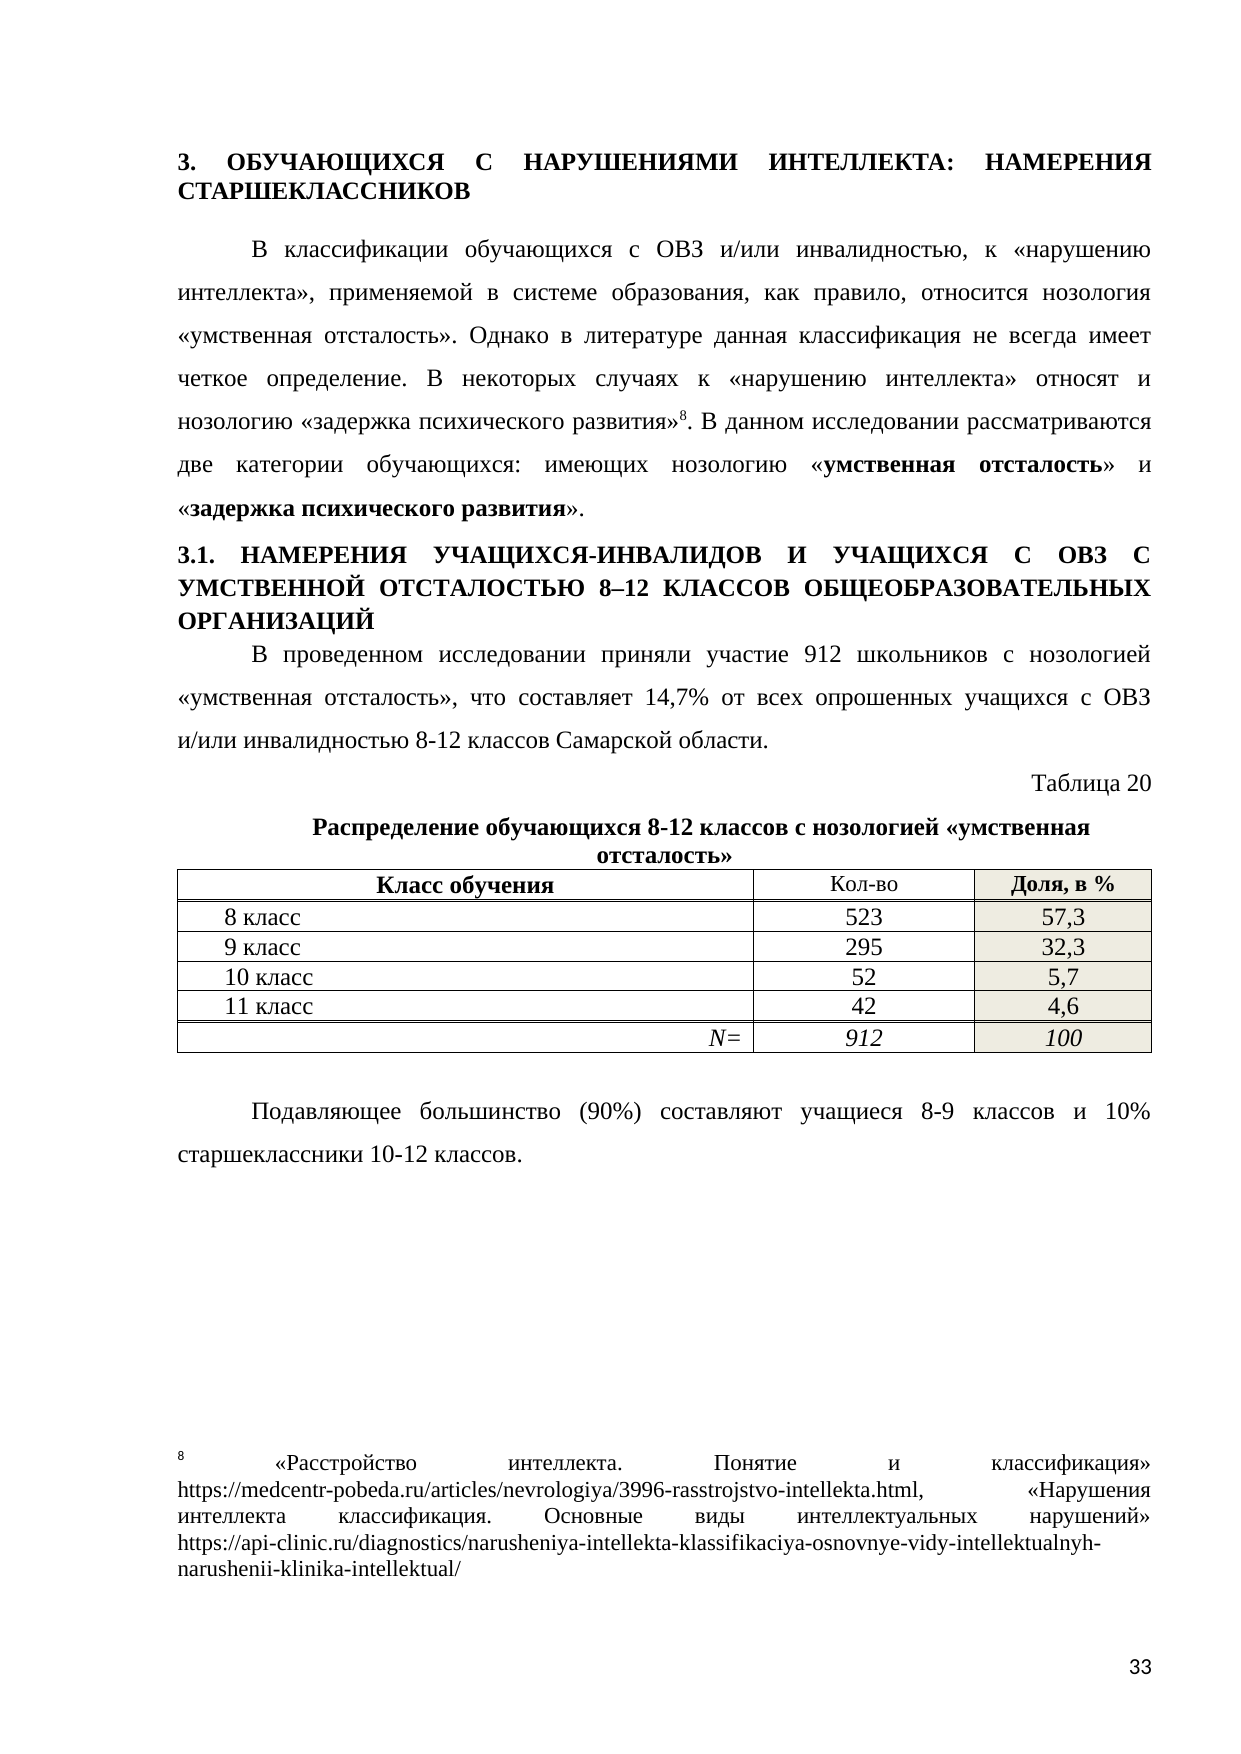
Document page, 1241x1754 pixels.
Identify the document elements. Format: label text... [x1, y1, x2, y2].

text В проведенном исследовании приняли участие 912 школьников с нозологией «умственная отсталость», что составляет 14,7% от всех опрошенных учащихся с ОВЗ и/или инвалидностью 8-12 классов Самарской области. [177, 639, 1152, 754]
table_cell 11 класс [178, 991, 753, 1020]
table_header Доля, в % [975, 870, 1151, 899]
table_cell 42 [754, 991, 974, 1020]
table_cell 5,7 [975, 962, 1151, 990]
text В классификации обучающихся с ОВЗ и/или инвалидностью, к «нарушению интеллекта», применяемой в системе образования, как правило, относится нозология «умственная отсталость». Однако в литературе данная классификация не всегда имеет четкое определение. В некоторых случаях к «нарушению интеллекта» относят и нозологию «задержка психического развития». В данном исследовании рассматриваются две категории обучающихся: имеющих нозологию «умственная отсталость» и «задержка психического развития». [177, 234, 1152, 521]
table_cell 10 класс [178, 962, 753, 990]
table_cell 57,3 [975, 902, 1151, 931]
table_cell 9 класс [178, 932, 753, 961]
table_cell N= [178, 1023, 753, 1052]
table_cell 912 [754, 1023, 974, 1052]
table_cell 100 [975, 1023, 1151, 1052]
text Подавляющее большинство (90%) составляют учащиеся 8-9 классов и 10% старшеклассники 10-12 классов. [177, 1096, 1152, 1168]
table_cell 32,3 [975, 932, 1151, 961]
text 3. ОБУЧАЮЩИХСЯ С НАРУШЕНИЯМИ ИНТЕЛЛЕКТА: намерения старшеклассников [177, 147, 1152, 205]
text Распределение обучающихся 8-12 классов с нозологией «умственная отсталость» [177, 812, 1152, 869]
table_cell 52 [754, 962, 974, 990]
table_cell 523 [754, 902, 974, 931]
table_header Класс обучения [178, 870, 753, 899]
table_cell 8 класс [178, 902, 753, 931]
table_header Кол-во [754, 870, 974, 899]
table_cell 295 [754, 932, 974, 961]
text Таблица 20 [177, 768, 1152, 797]
table_cell 4,6 [975, 991, 1151, 1020]
text 3.1. НАМЕРЕНИЯ УЧАЩИХСЯ-ИНВАЛИДОВ И УЧАЩИХСЯ С ОВЗ С УМСТВЕННОЙ ОТСТАЛОСТЬЮ 8–12 КЛАССОВ ОБЩЕОБРАЗОВАТЕЛЬНЫХ ОРГАНИЗАЦИЙ [177, 540, 1152, 635]
